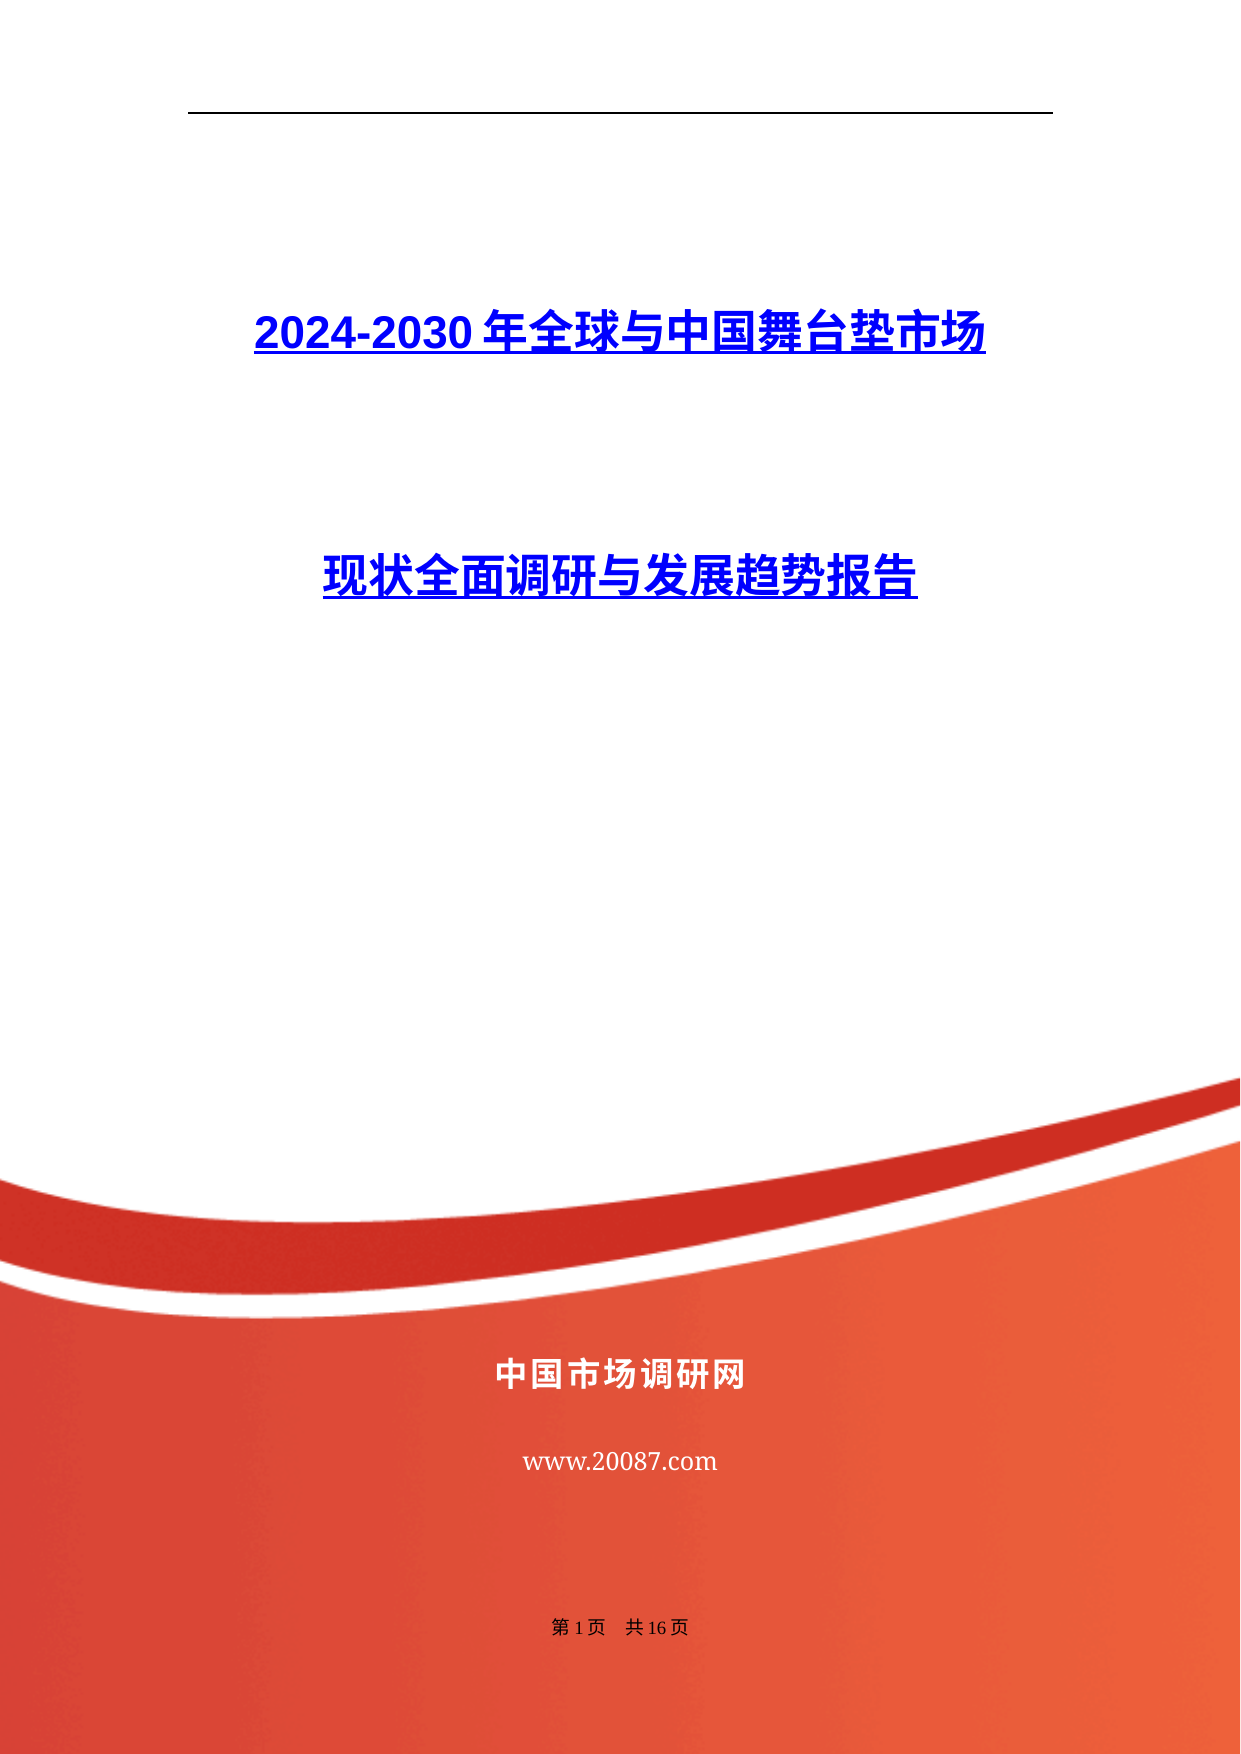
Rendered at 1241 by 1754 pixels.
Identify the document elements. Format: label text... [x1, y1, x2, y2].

picture [0, 1006, 1241, 1754]
text www.20087.com [187, 1428, 1053, 1493]
subtitle 中国市场调研网 [187, 1339, 1053, 1404]
table_header 2024-2030年全球与中国舞台垫市场现状全面调研与发展趋势报告 [188, 207, 1053, 773]
